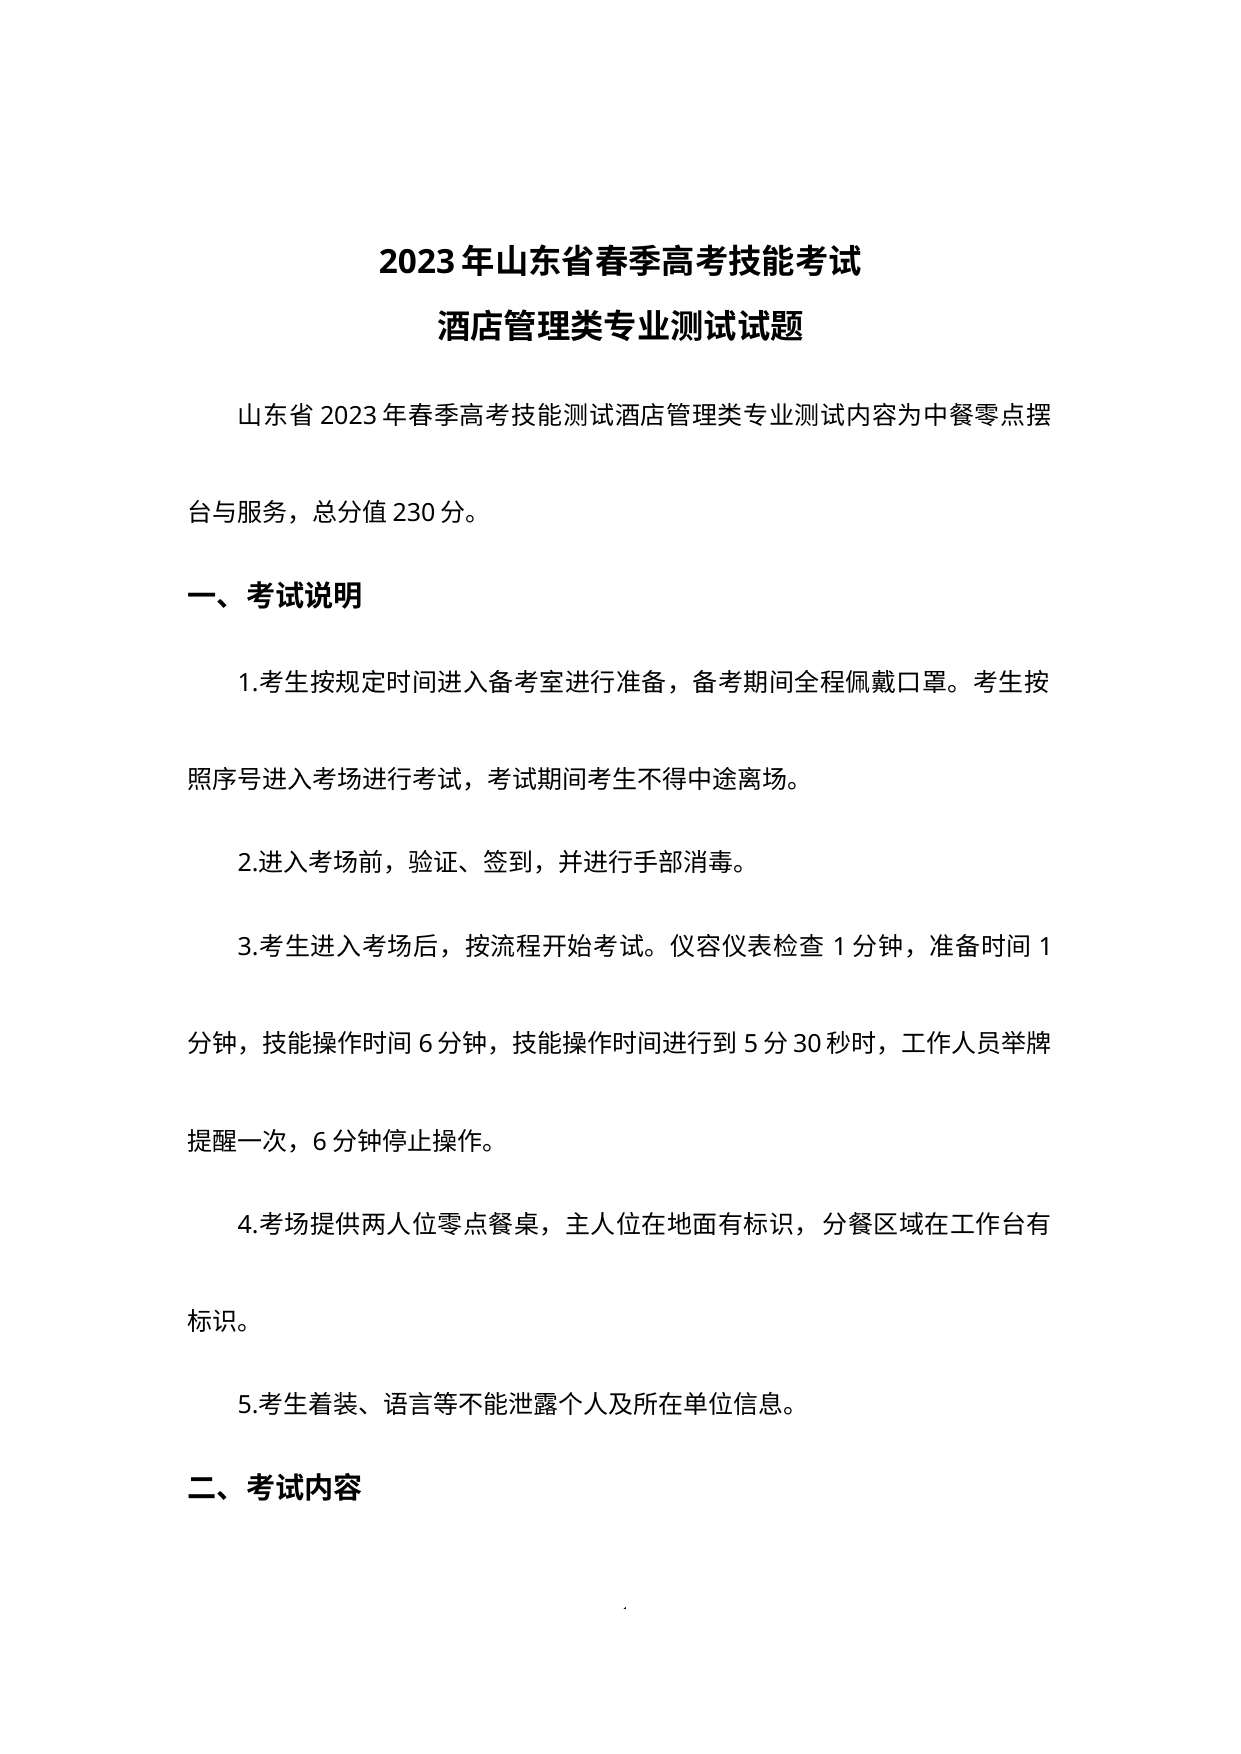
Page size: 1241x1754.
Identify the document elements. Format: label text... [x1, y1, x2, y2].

text 一、考试说明 [187, 562, 1053, 627]
text 2023年山东省春季高考技能考试 [187, 227, 1053, 292]
text 山东省2023年春季高考技能测试酒店管理类专业测试内容为中餐零点摆台与服务，总分值230分。 [187, 381, 1053, 543]
text 3.考生进入考场后，按流程开始考试。仪容仪表检查1分钟，准备时间1分钟，技能操作时间6分钟，技能操作时间进行到5分30秒时，工作人员举牌提醒一次，6分钟停止操作。 [187, 912, 1053, 1172]
text 酒店管理类专业测试试题 [187, 292, 1053, 357]
text 二、考试内容 [187, 1453, 1053, 1518]
text 2.进入考场前，验证、签到，并进行手部消毒。 [187, 828, 1053, 893]
text 5.考生着装、语言等不能泄露个人及所在单位信息。 [187, 1370, 1053, 1435]
text 1.考生按规定时间进入备考室进行准备，备考期间全程佩戴口罩。考生按照序号进入考场进行考试，考试期间考生不得中途离场。 [187, 648, 1053, 810]
text 4.考场提供两人位零点餐桌，主人位在地面有标识，分餐区域在工作台有标识。 [187, 1190, 1053, 1352]
